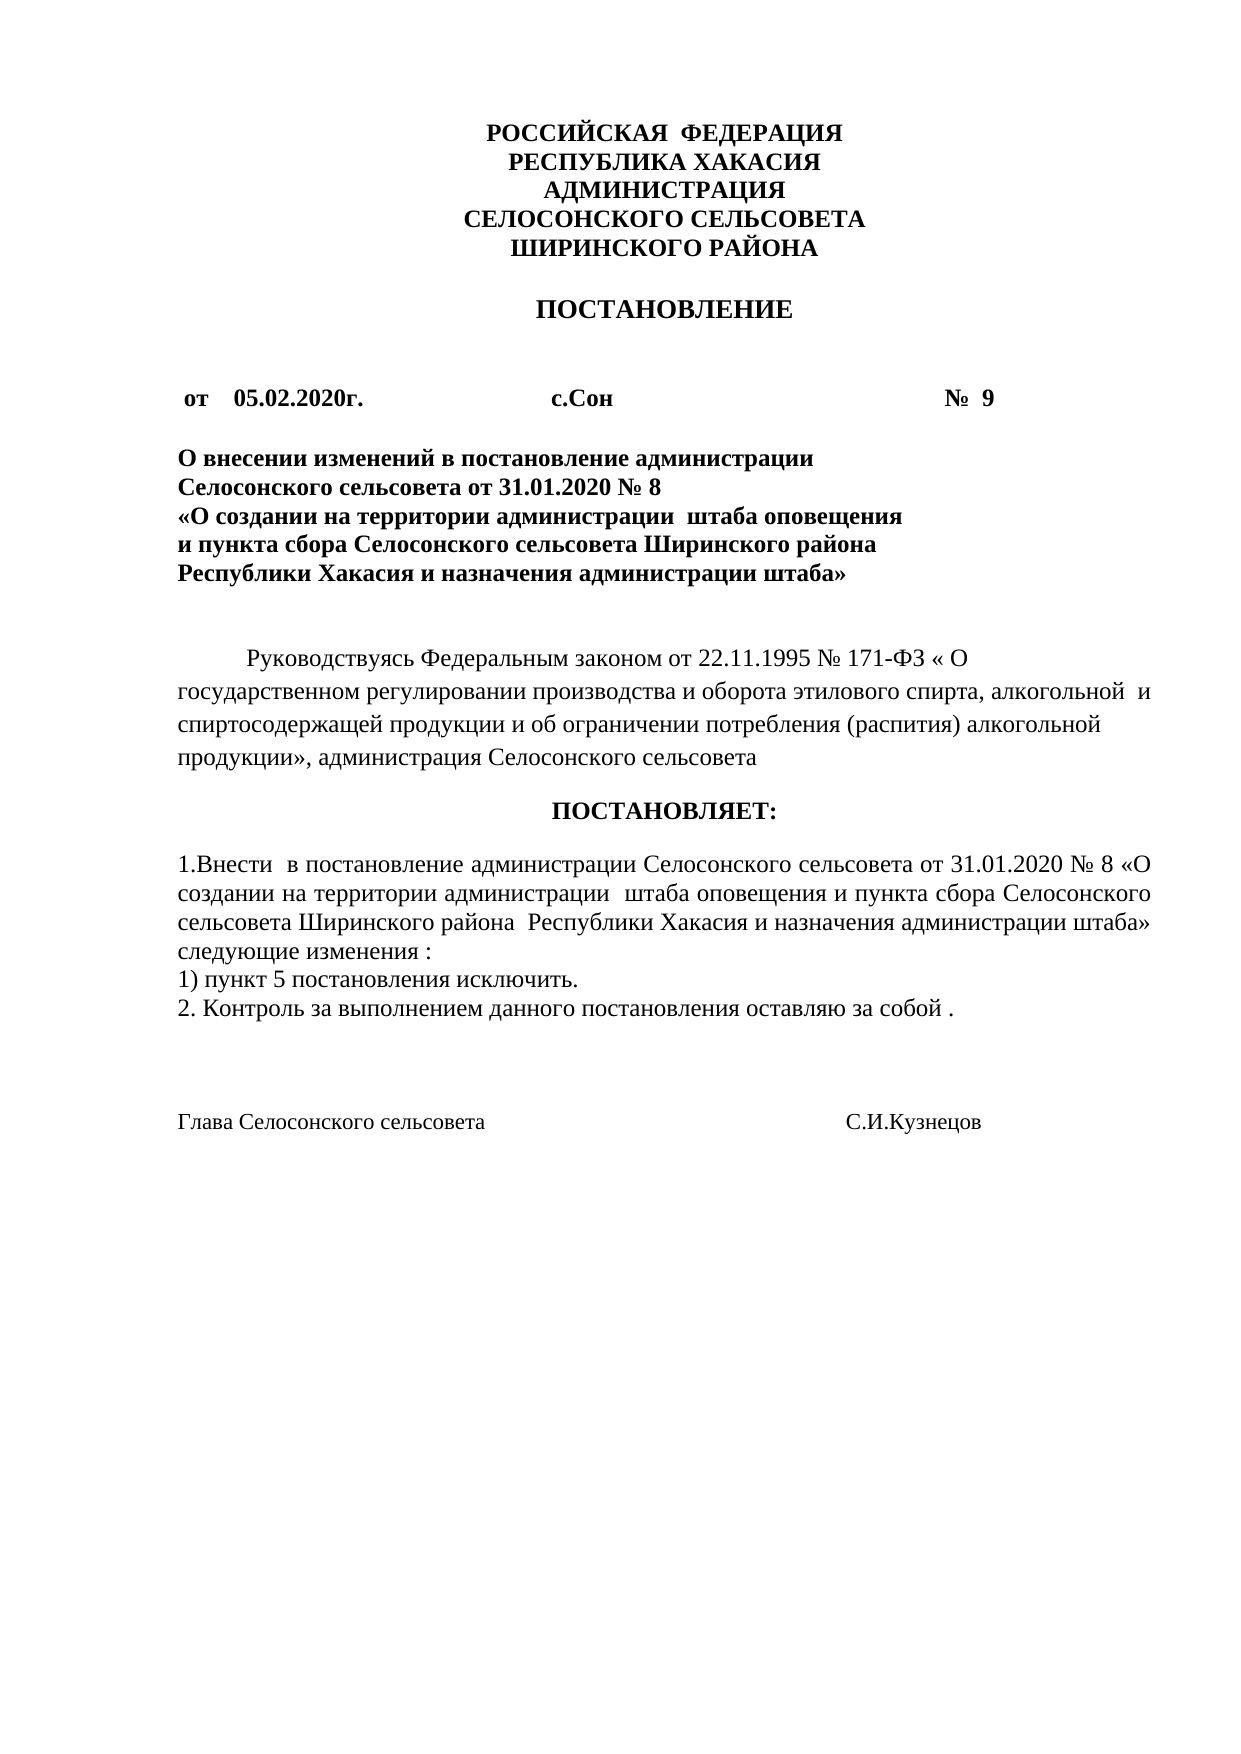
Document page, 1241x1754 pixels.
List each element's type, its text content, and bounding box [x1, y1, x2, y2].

text от 05.02.2020г. с.Сон № 9 [177, 383, 1152, 412]
text Руководствуясь Федеральным законом от 22.11.1995 № 171-ФЗ « О государственном регулировании производства и оборота этилового спирта, алкогольной и спиртосодержащей продукции и об ограничении потребления (распития) алкогольной продукции», администрация Селосонского сельсовета [177, 643, 1152, 771]
text Селосонского сельсовета от 31.01.2020 № 8 [177, 472, 1152, 501]
text АДМИНИСТРАЦИЯ СЕЛОСОНСКОГО СЕЛЬСОВЕТА [177, 176, 1152, 233]
text ПОСТАНОВЛЯЕТ: [177, 796, 1152, 824]
text и пункта сбора Селосонского сельсовета Ширинского района Республики Хакасия и назначения администрации штаба» [177, 529, 1152, 587]
text ШИРИНСКОГО РАЙОНА [177, 233, 1152, 262]
text 1.Внести в постановление администрации Селосонского сельсовета от 31.01.2020 № 8 «О создании на территории администрации штаба оповещения и пункта сбора Селосонского сельсовета Ширинского района Республики Хакасия и назначения администрации штаба» следующие изменения : [177, 849, 1152, 964]
text 1) пункт 5 постановления исключить. [177, 964, 1152, 993]
text ПОСТАНОВЛЕНИЕ [177, 293, 1152, 324]
text «О создании на территории администрации штаба оповещения [177, 501, 1152, 529]
text О внесении изменений в постановление администрации [177, 443, 1152, 472]
text РОССИЙСКАЯ ФЕДЕРАЦИЯ [177, 118, 1152, 147]
text РЕСПУБЛИКА ХАКАСИЯ [177, 147, 1152, 176]
text 2. Контроль за выполнением данного постановления оставляю за собой . [177, 993, 1152, 1022]
text Глава Селосонского сельсовета С.И.Кузнецов [177, 1108, 1152, 1135]
